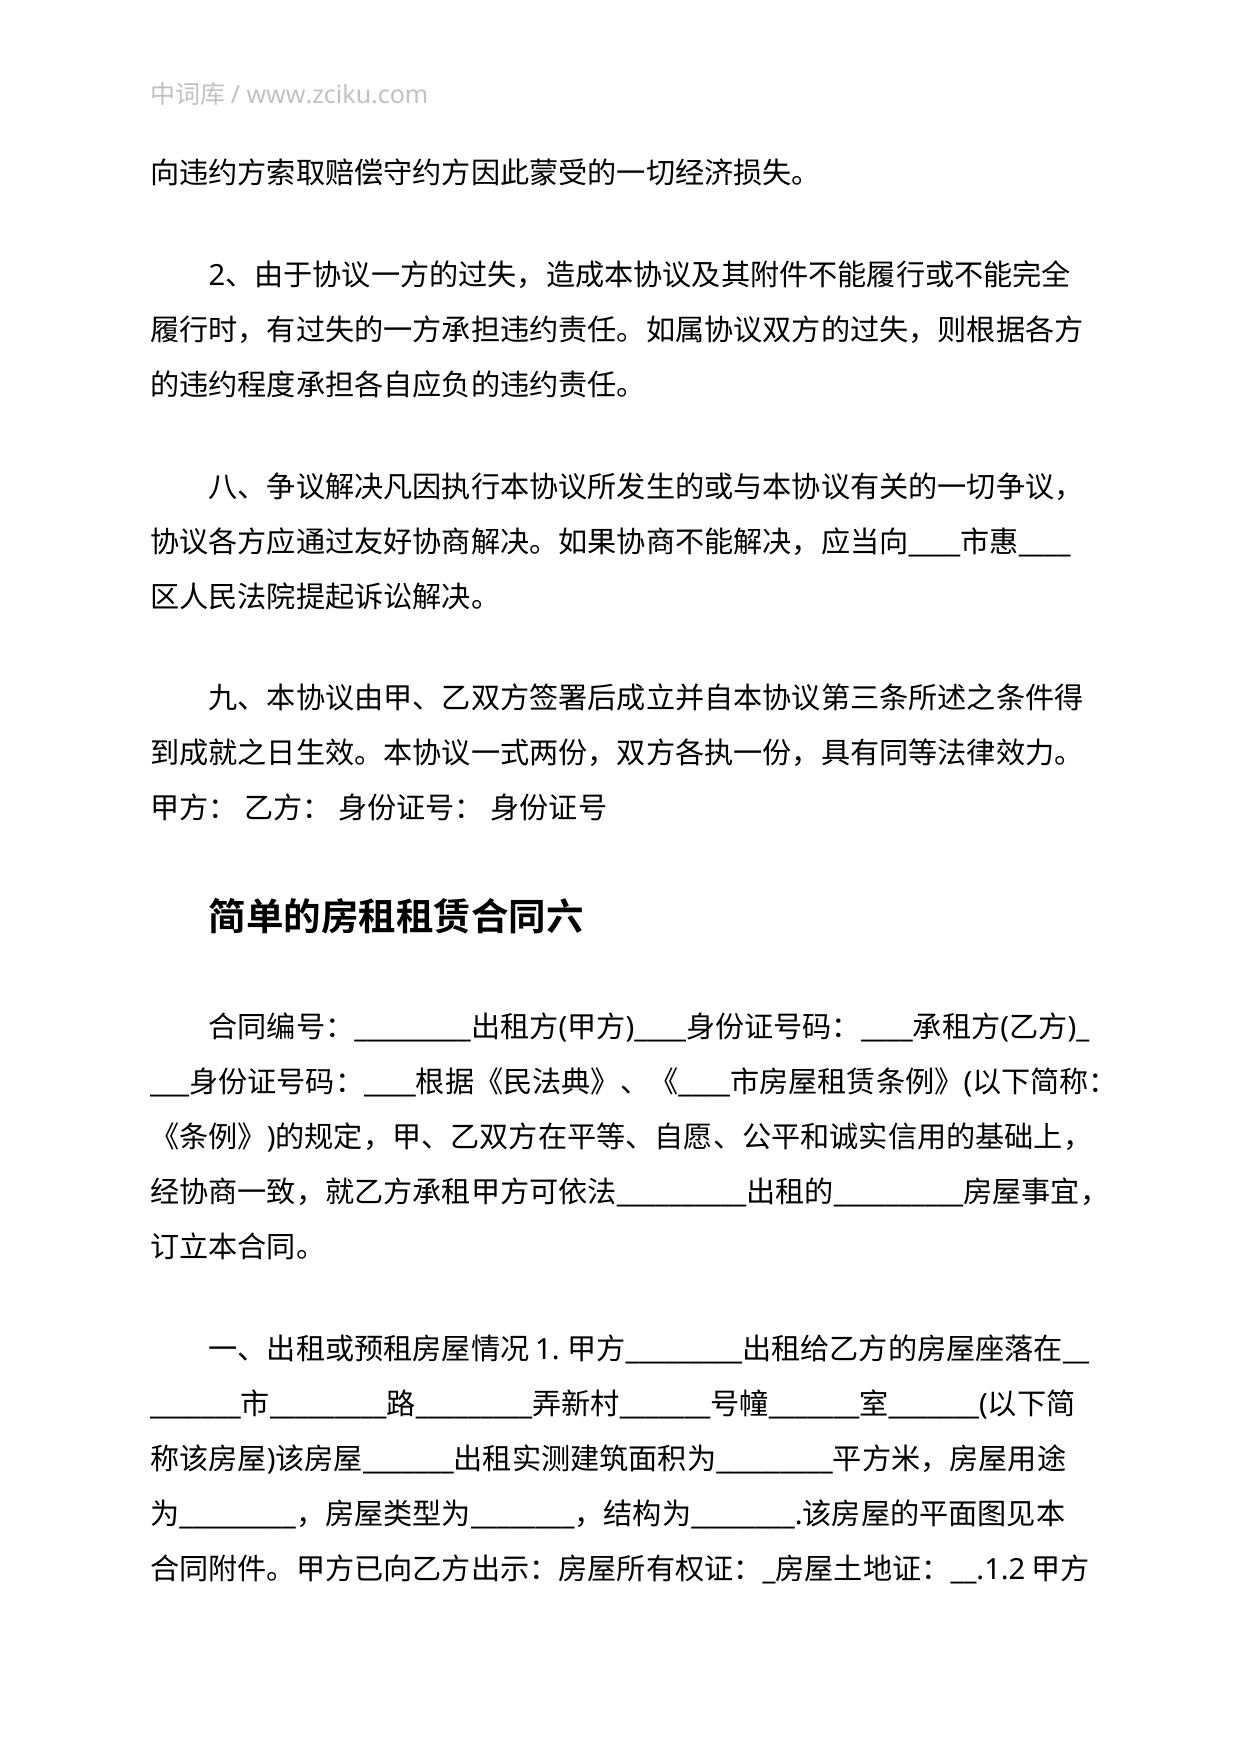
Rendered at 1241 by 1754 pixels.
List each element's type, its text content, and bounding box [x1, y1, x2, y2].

text 简单的房租租赁合同六 [150, 887, 1090, 941]
text 合同编号：_________出租方(甲方)____身份证号码：____承租方(乙方)____身份证号码：____根据《民法典》、《____市房屋租赁条例》(以下简称：《条例》)的规定，甲、乙双方在平等、自愿、公平和诚实信用的基础上，经协商一致，就乙方承租甲方可依法__________出租的__________房屋事宜，订立本合同。 [150, 1004, 1090, 1266]
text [150, 1326, 1090, 1588]
text 2、由于协议一方的过失，造成本协议及其附件不能履行或不能完全履行时，有过失的一方承担违约责任。如属协议双方的过失，则根据各方的违约程度承担各自应负的违约责任。 [150, 252, 1090, 404]
text 九、本协议由甲、乙双方签署后成立并自本协议第三条所述之条件得到成就之日生效。本协议一式两份，双方各执一份，具有同等法律效力。甲方： 乙方： 身份证号： 身份证号 [150, 675, 1090, 827]
text 八、争议解决凡因执行本协议所发生的或与本协议有关的一切争议，协议各方应通过友好协商解决。如果协商不能解决，应当向____市惠____区人民法院提起诉讼解决。 [150, 463, 1090, 616]
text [150, 150, 1090, 192]
